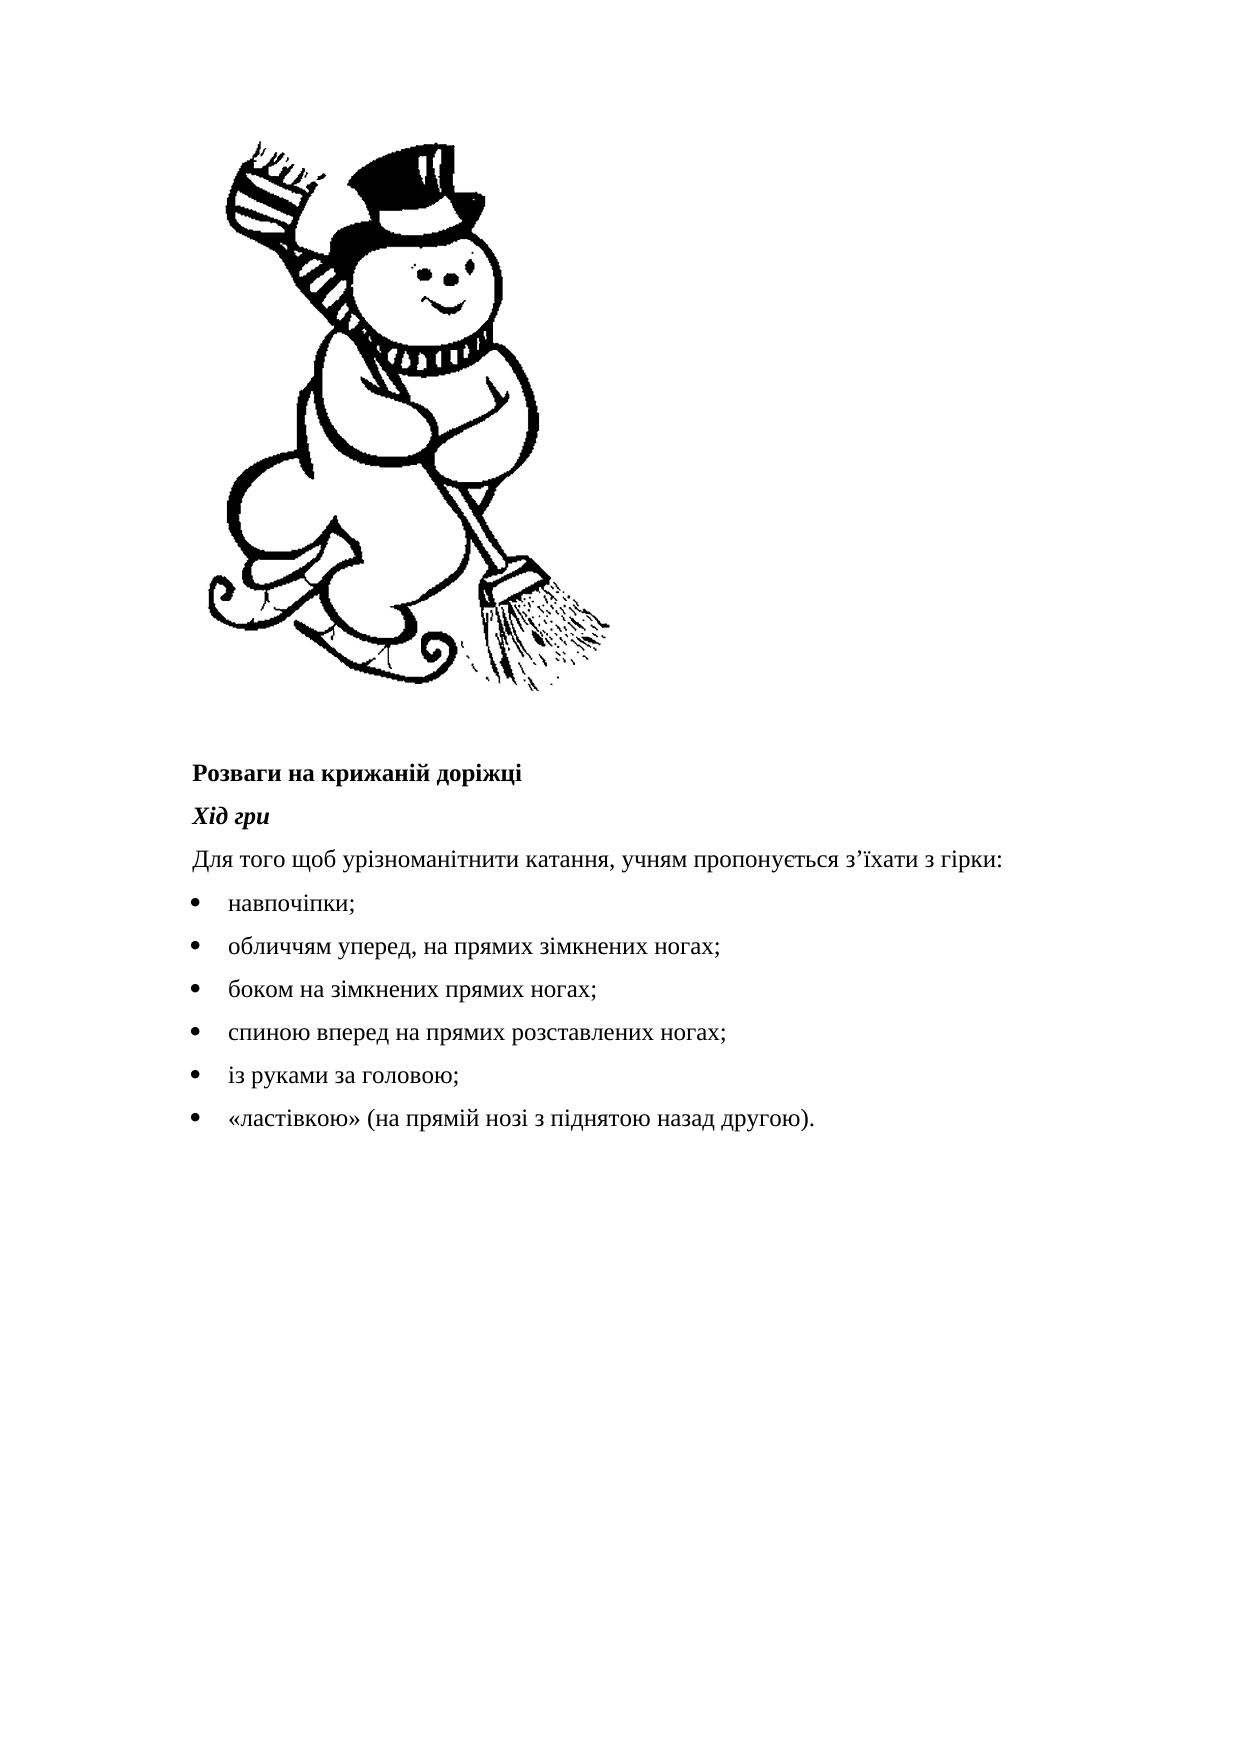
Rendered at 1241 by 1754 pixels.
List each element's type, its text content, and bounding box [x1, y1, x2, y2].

list спиною вперед на прямих розставлених ногах; [118, 1017, 1122, 1046]
list «ластівкою» (на прямій нозі з піднятою назад другою). [118, 1103, 1122, 1132]
list боком на зімкнених прямих ногах; [118, 974, 1122, 1003]
list обличчям уперед, на прямих зімкнених ногах; [118, 931, 1122, 959]
text Розваги на крижаній доріжці [118, 758, 1122, 787]
text Хід гри [118, 801, 1122, 830]
text Для того щоб урізноманітнити катання, учням пропонується з’їхати з гірки: [118, 844, 1122, 873]
list із руками за головою; [118, 1060, 1122, 1089]
list навпочіпки; [118, 888, 1122, 916]
